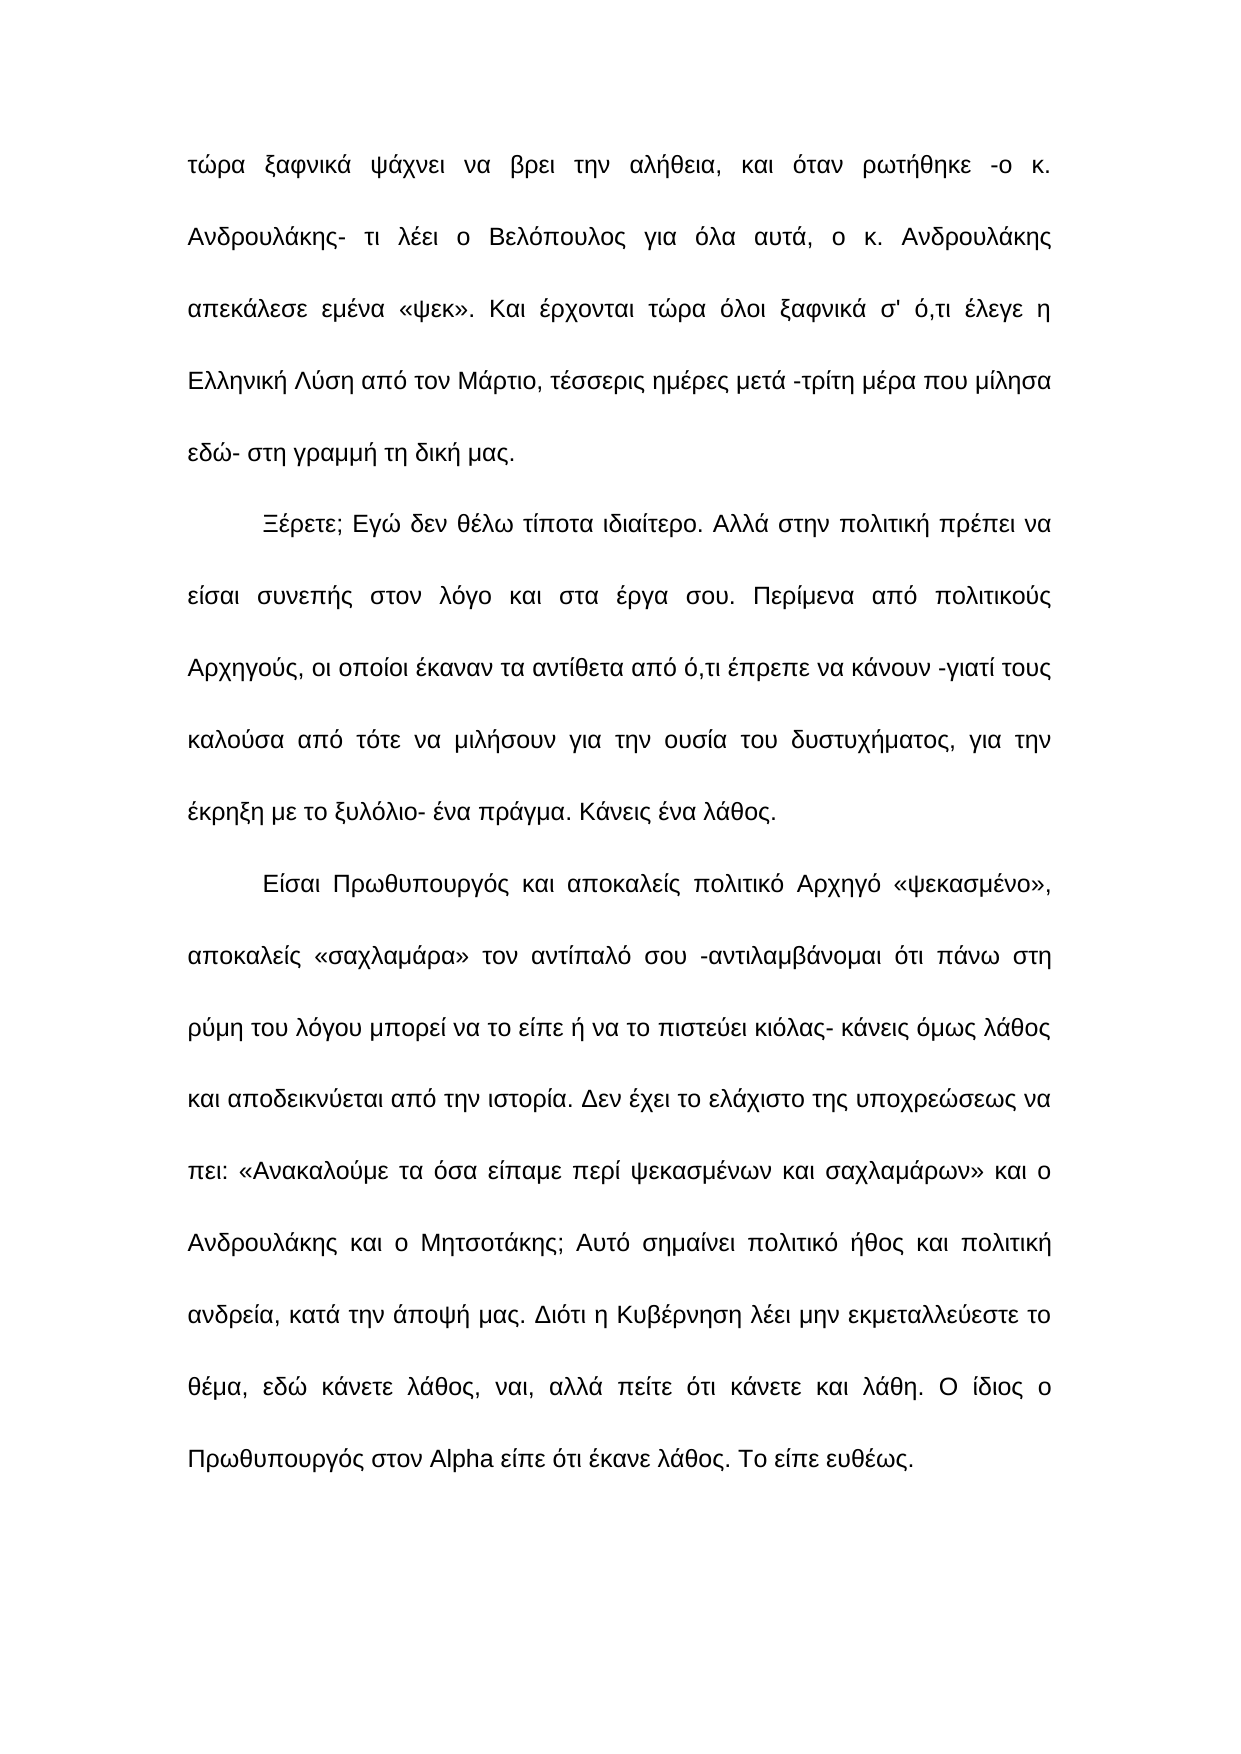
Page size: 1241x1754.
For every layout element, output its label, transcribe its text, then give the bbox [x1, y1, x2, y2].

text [187, 150, 1053, 466]
text Είσαι Πρωθυπουργός και αποκαλείς πολιτικό Αρχηγό «ψεκασμένο», αποκαλείς «σαχλαμάρα» τον αντίπαλό σου -αντιλαμβάνομαι ότι πάνω στη ρύμη του λόγου μπορεί να το είπε ή να το πιστεύει κιόλας- κάνεις όμως λάθος και αποδεικνύεται από την ιστορία. Δεν έχει το ελάχιστο της υποχρεώσεως να πει: «Ανακαλούμε τα όσα είπαμε περί ψεκασμένων και σαχλαμάρων» και ο Ανδρουλάκης και ο Μητσοτάκης; Αυτό σημαίνει πολιτικό ήθος και πολιτική ανδρεία, κατά την άποψή μας. Διότι η Κυβέρνηση λέει μην εκμεταλλεύεστε το θέμα, εδώ κάνετε λάθος, ναι, αλλά πείτε ότι κάνετε και λάθη. Ο ίδιος ο Πρωθυπουργός στον Alpha είπε ότι έκανε λάθος. Το είπε ευθέως. [187, 869, 1053, 1472]
text Ξέρετε; Εγώ δεν θέλω τίποτα ιδιαίτερο. Αλλά στην πολιτική πρέπει να είσαι συνεπής στον λόγο και στα έργα σου. Περίμενα από πολιτικούς Αρχηγούς, οι οποίοι έκαναν τα αντίθετα από ό,τι έπρεπε να κάνουν -γιατί τους καλούσα από τότε να μιλήσουν για την ουσία του δυστυχήματος, για την έκρηξη με το ξυλόλιο- ένα πράγμα. Κάνεις ένα λάθος. [187, 509, 1053, 826]
